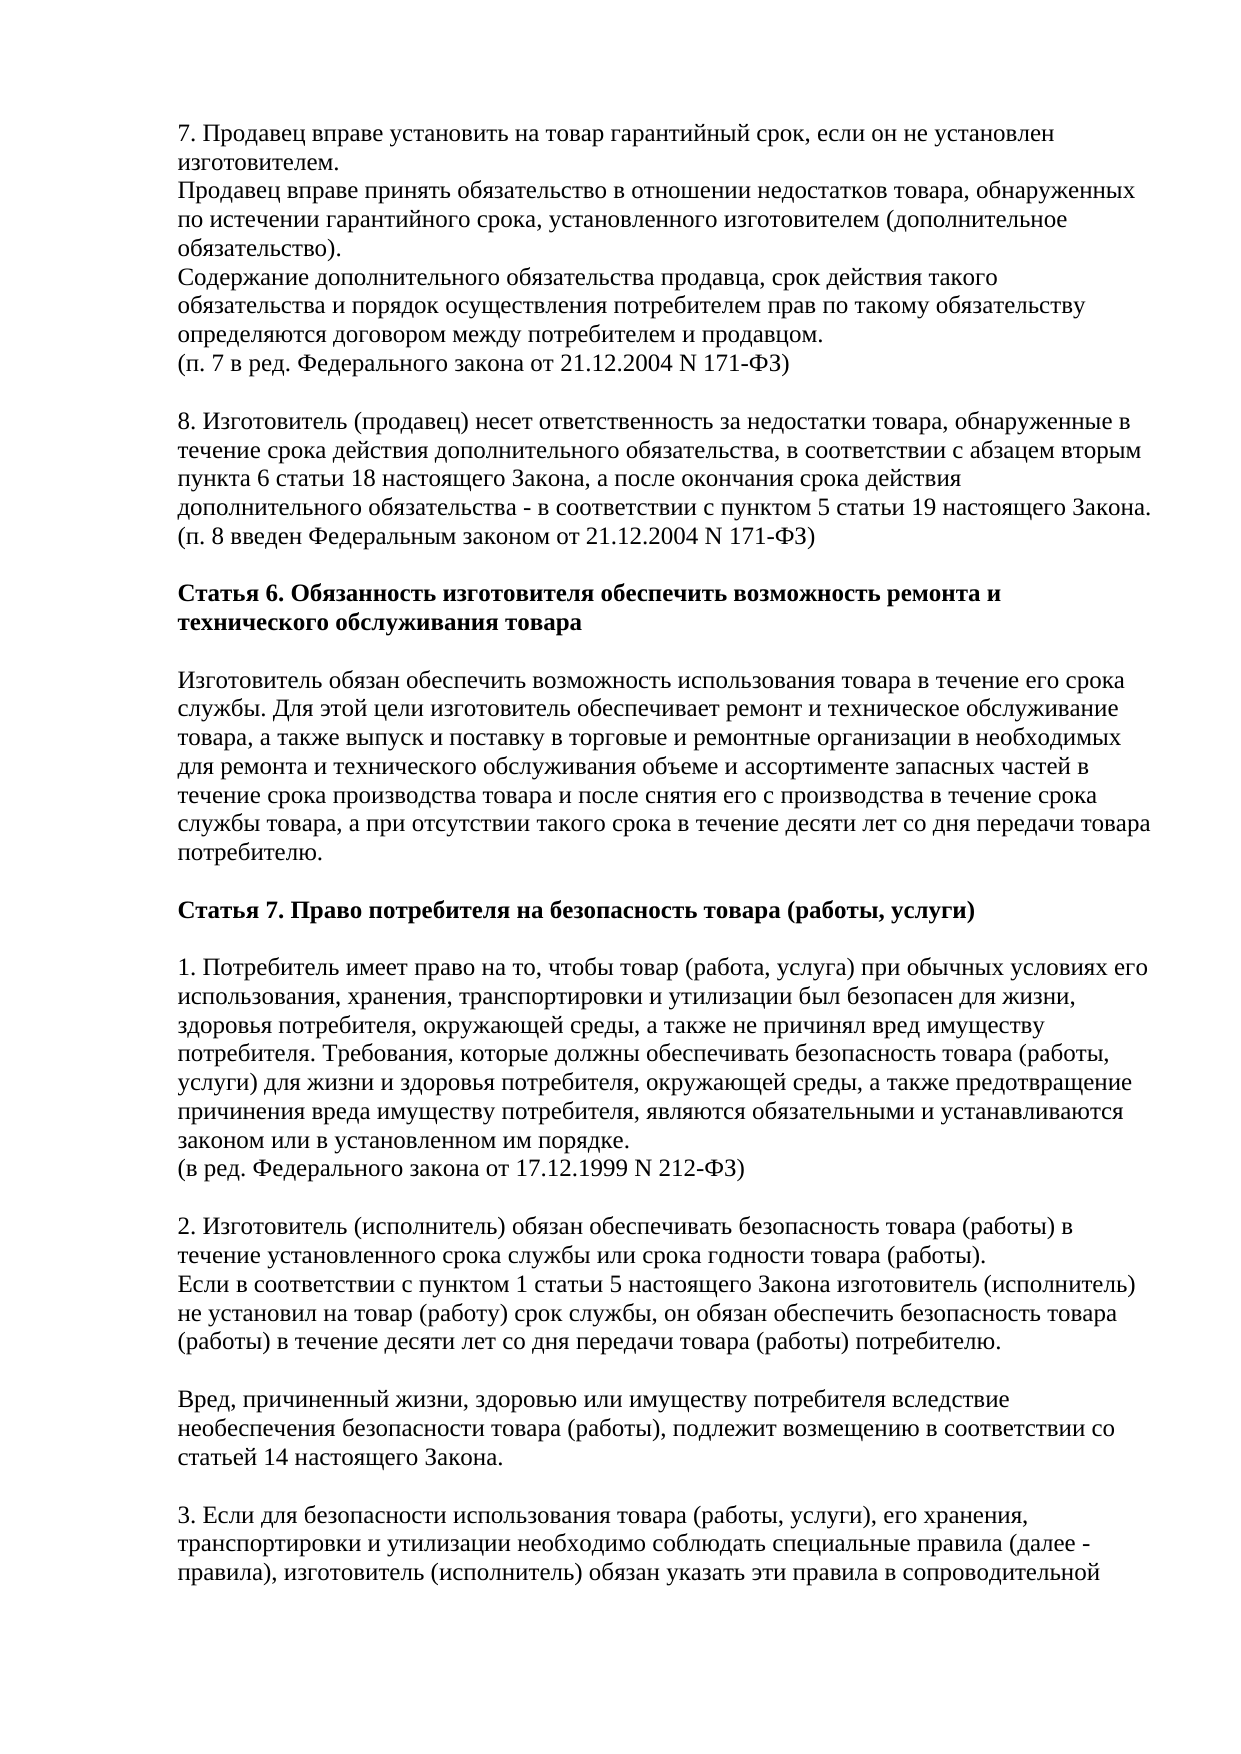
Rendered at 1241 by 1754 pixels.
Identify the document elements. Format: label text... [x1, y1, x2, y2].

text Вред, причиненный жизни, здоровью или имуществу потребителя вследствие необеспечения безопасности товара (работы), подлежит возмещению в соответствии со статьей 14 настоящего Закона. [177, 1384, 1152, 1471]
text 7. Продавец вправе установить на товар гарантийный срок, если он не установлен изготовителем. Продавец вправе принять обязательство в отношении недостатков товара, обнаруженных по истечении гарантийного срока, установленного изготовителем (дополнительное обязательство). Содержание дополнительного обязательства продавца, срок действия такого обязательства и порядок осуществления потребителем прав по такому обязательству определяются договором между потребителем и продавцом. (п. 7 в ред. Федерального закона от 21.12.2004 N 171-ФЗ) [177, 118, 1152, 377]
text 2. Изготовитель (исполнитель) обязан обеспечивать безопасность товара (работы) в течение установленного срока службы или срока годности товара (работы). Если в соответствии с пунктом 1 статьи 5 настоящего Закона изготовитель (исполнитель) не установил на товар (работу) срок службы, он обязан обеспечить безопасность товара (работы) в течение десяти лет со дня передачи товара (работы) потребителю. [177, 1211, 1152, 1355]
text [177, 1500, 1152, 1586]
text 8. Изготовитель (продавец) несет ответственность за недостатки товара, обнаруженные в течение срока действия дополнительного обязательства, в соответствии с абзацем вторым пункта 6 статьи 18 настоящего Закона, а после окончания срока действия дополнительного обязательства - в соответствии с пунктом 5 статьи 19 настоящего Закона. (п. 8 введен Федеральным законом от 21.12.2004 N 171-ФЗ) Статья 6. Обязанность изготовителя обеспечить возможность ремонта и технического обслуживания товара Изготовитель обязан обеспечить возможность использования товара в течение его срока службы. Для этой цели изготовитель обеспечивает ремонт и техническое обслуживание товара, а также выпуск и поставку в торговые и ремонтные организации в необходимых для ремонта и технического обслуживания объеме и ассортименте запасных частей в течение срока производства товара и после снятия его с производства в течение срока службы товара, а при отсутствии такого срока в течение десяти лет со дня передачи товара потребителю. Статья 7. Право потребителя на безопасность товара (работы, услуги) 1. Потребитель имеет право на то, чтобы товар (работа, услуга) при обычных условиях его использования, хранения, транспортировки и утилизации был безопасен для жизни, здоровья потребителя, окружающей среды, а также не причинял вред имуществу потребителя. Требования, которые должны обеспечивать безопасность товара (работы, услуги) для жизни и здоровья потребителя, окружающей среды, а также предотвращение причинения вреда имуществу потребителя, являются обязательными и устанавливаются законом или в установленном им порядке. (в ред. Федерального закона от 17.12.1999 N 212-ФЗ) [177, 406, 1152, 1182]
